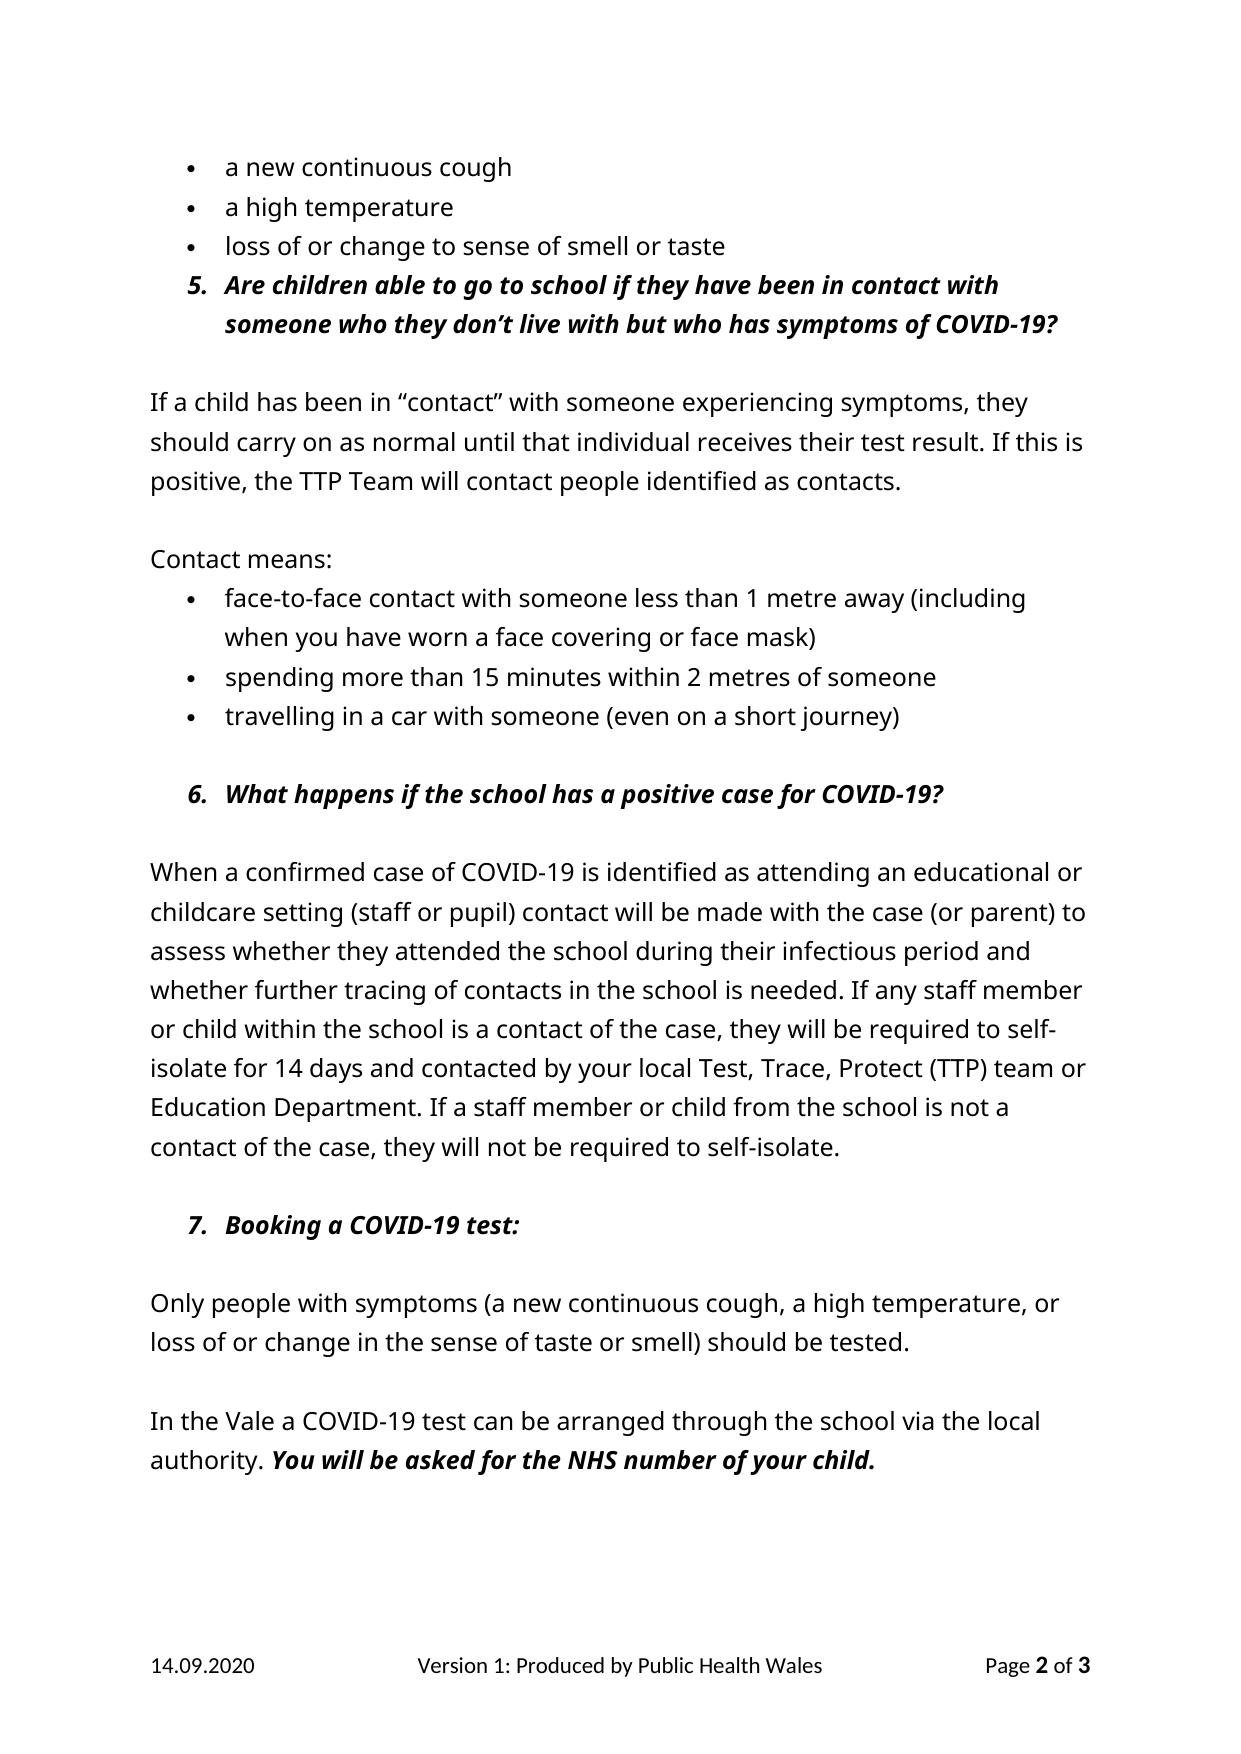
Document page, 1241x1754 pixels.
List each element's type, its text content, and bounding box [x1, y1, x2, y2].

list a high temperature [187, 189, 1090, 223]
list Are children able to go to school if they have been in contact with someone who they don’t live with but who has symptoms of COVID-19? [187, 267, 1090, 341]
list spending more than 15 minutes within 2 metres of someone [187, 659, 1090, 693]
list face-to-face contact with someone less than 1 metre away (including when you have worn a face covering or face mask) [187, 581, 1090, 654]
text In the Vale a COVID-19 test can be arranged through the school via the local authority. You will be asked for the NHS number of your child. [150, 1403, 1090, 1477]
list Booking a COVID-19 test: [187, 1207, 1090, 1242]
list loss of or change to sense of smell or taste [187, 228, 1090, 262]
text When a confirmed case of COVID-19 is identified as attending an educational or childcare setting (staff or pupil) contact will be made with the case (or parent) to assess whether they attended the school during their infectious period and whether further tracing of contacts in the school is needed. If any staff member or child within the school is a contact of the case, they will be required to self-isolate for 14 days and contacted by your local Test, Trace, Protect (TTP) team or Education Department. If a staff member or child from the school is not a contact of the case, they will not be required to self-isolate. [150, 855, 1090, 1163]
text If a child has been in “contact” with someone experiencing symptoms, they should carry on as normal until that individual receives their test result. If this is positive, the TTP Team will contact people identified as contacts. [150, 385, 1090, 497]
list a new continuous cough [187, 150, 1090, 184]
list What happens if the school has a positive case for COVID-19? [187, 777, 1090, 811]
text Only people with symptoms (a new continuous cough, a high temperature, or loss of or change in the sense of taste or smell) should be tested. [150, 1286, 1090, 1359]
list travelling in a car with someone (even on a short journey) [187, 698, 1090, 732]
text Contact means: [150, 542, 1090, 576]
